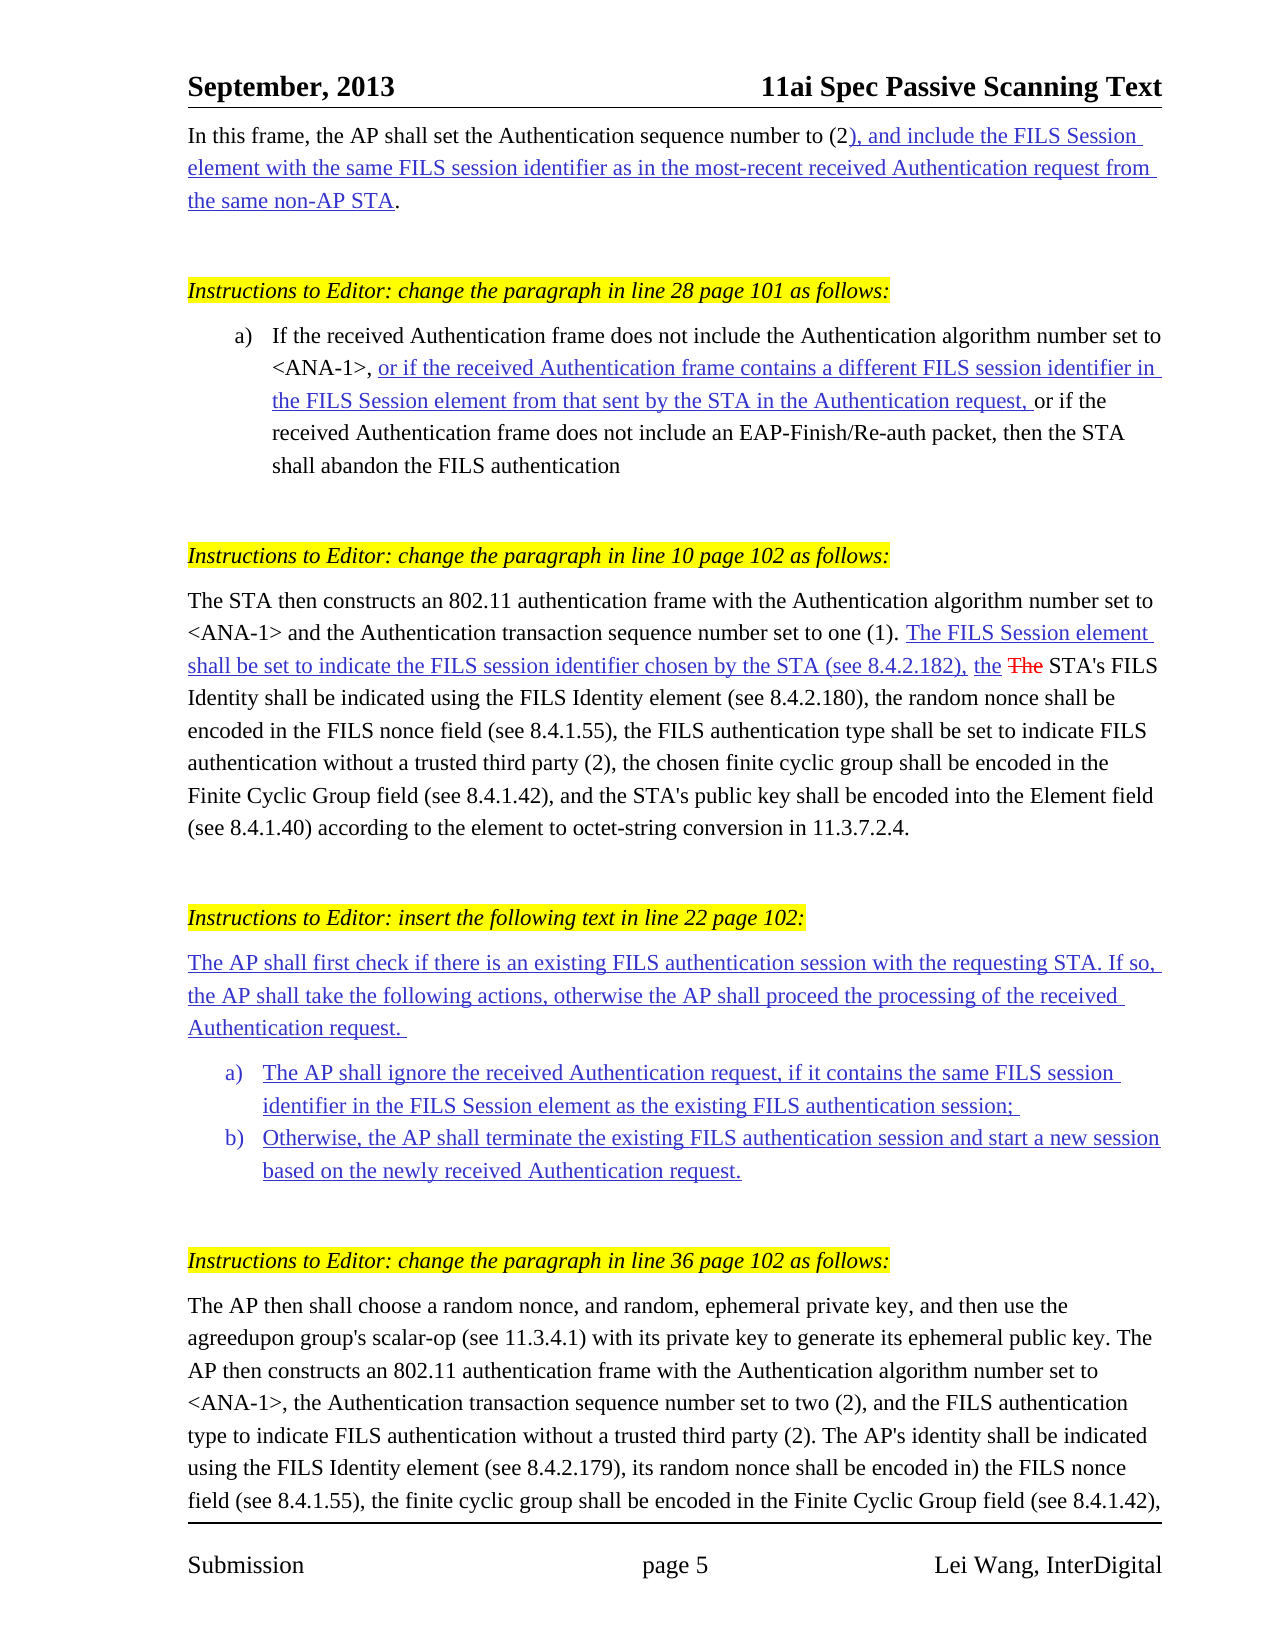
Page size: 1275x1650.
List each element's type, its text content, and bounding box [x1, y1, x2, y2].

text In this frame, the AP shall set the Authentication sequence number to (2), and include the FILS Session element with the same FILS session identifier as in the most-recent received Authentication request from the same non-AP STA. [187, 119, 1162, 216]
list If the received Authentication frame does not include the Authentication algorithm number set to <ANA-1>, or if the received Authentication frame contains a different FILS session identifier in the FILS Session element from that sent by the STA in the Authentication request, or if the received Authentication frame does not include an EAP-Finish/Re-auth packet, then the STA shall abandon the FILS authentication [234, 319, 1162, 481]
text The AP shall first check if there is an existing FILS authentication session with the requesting STA. If so, the AP shall take the following actions, otherwise the AP shall proceed the processing of the received Authentication request. [187, 973, 1162, 1044]
text Instructions to Editor: change the paragraph in line 28 page 101 as follows: [187, 274, 1162, 306]
text Instructions to Editor: change the paragraph in line 10 page 102 as follows: [187, 539, 1162, 571]
text Instructions to Editor: change the paragraph in line 36 page 102 as follows: [187, 1244, 1162, 1276]
list Otherwise, the AP shall terminate the existing FILS authentication session and start a new session based on the newly received Authentication request. [225, 1121, 1162, 1186]
list The AP shall ignore the received Authentication request, if it contains the same FILS session identifier in the FILS Session element as the existing FILS authentication session; [225, 1056, 1162, 1121]
text The AP shall first check if there is an existing FILS authentication session with the requesting STA. If so, the AP shall take the following actions, otherwise the AP shall proceed the processing of the received Authentication request. [187, 946, 1162, 972]
text Instructions to Editor: insert the following text in line 22 page 102: [187, 901, 1162, 934]
text The STA then constructs an 802.11 authentication frame with the Authentication algorithm number set to <ANA-1> and the Authentication transaction sequence number set to one (1). The FILS Session element shall be set to indicate the FILS session identifier chosen by the STA (see 8.4.2.182), the The STA's FILS Identity shall be indicated using the FILS Identity element (see 8.4.2.180), the random nonce shall be encoded in the FILS nonce field (see 8.4.1.55), the FILS authentication type shall be set to indicate FILS authentication without a trusted third party (2), the chosen finite cyclic group shall be encoded in the Finite Cyclic Group field (see 8.4.1.42), and the STA's public key shall be encoded into the Element field (see 8.4.1.40) according to the element to octet-string conversion in 11.3.7.2.4. [187, 584, 1162, 844]
